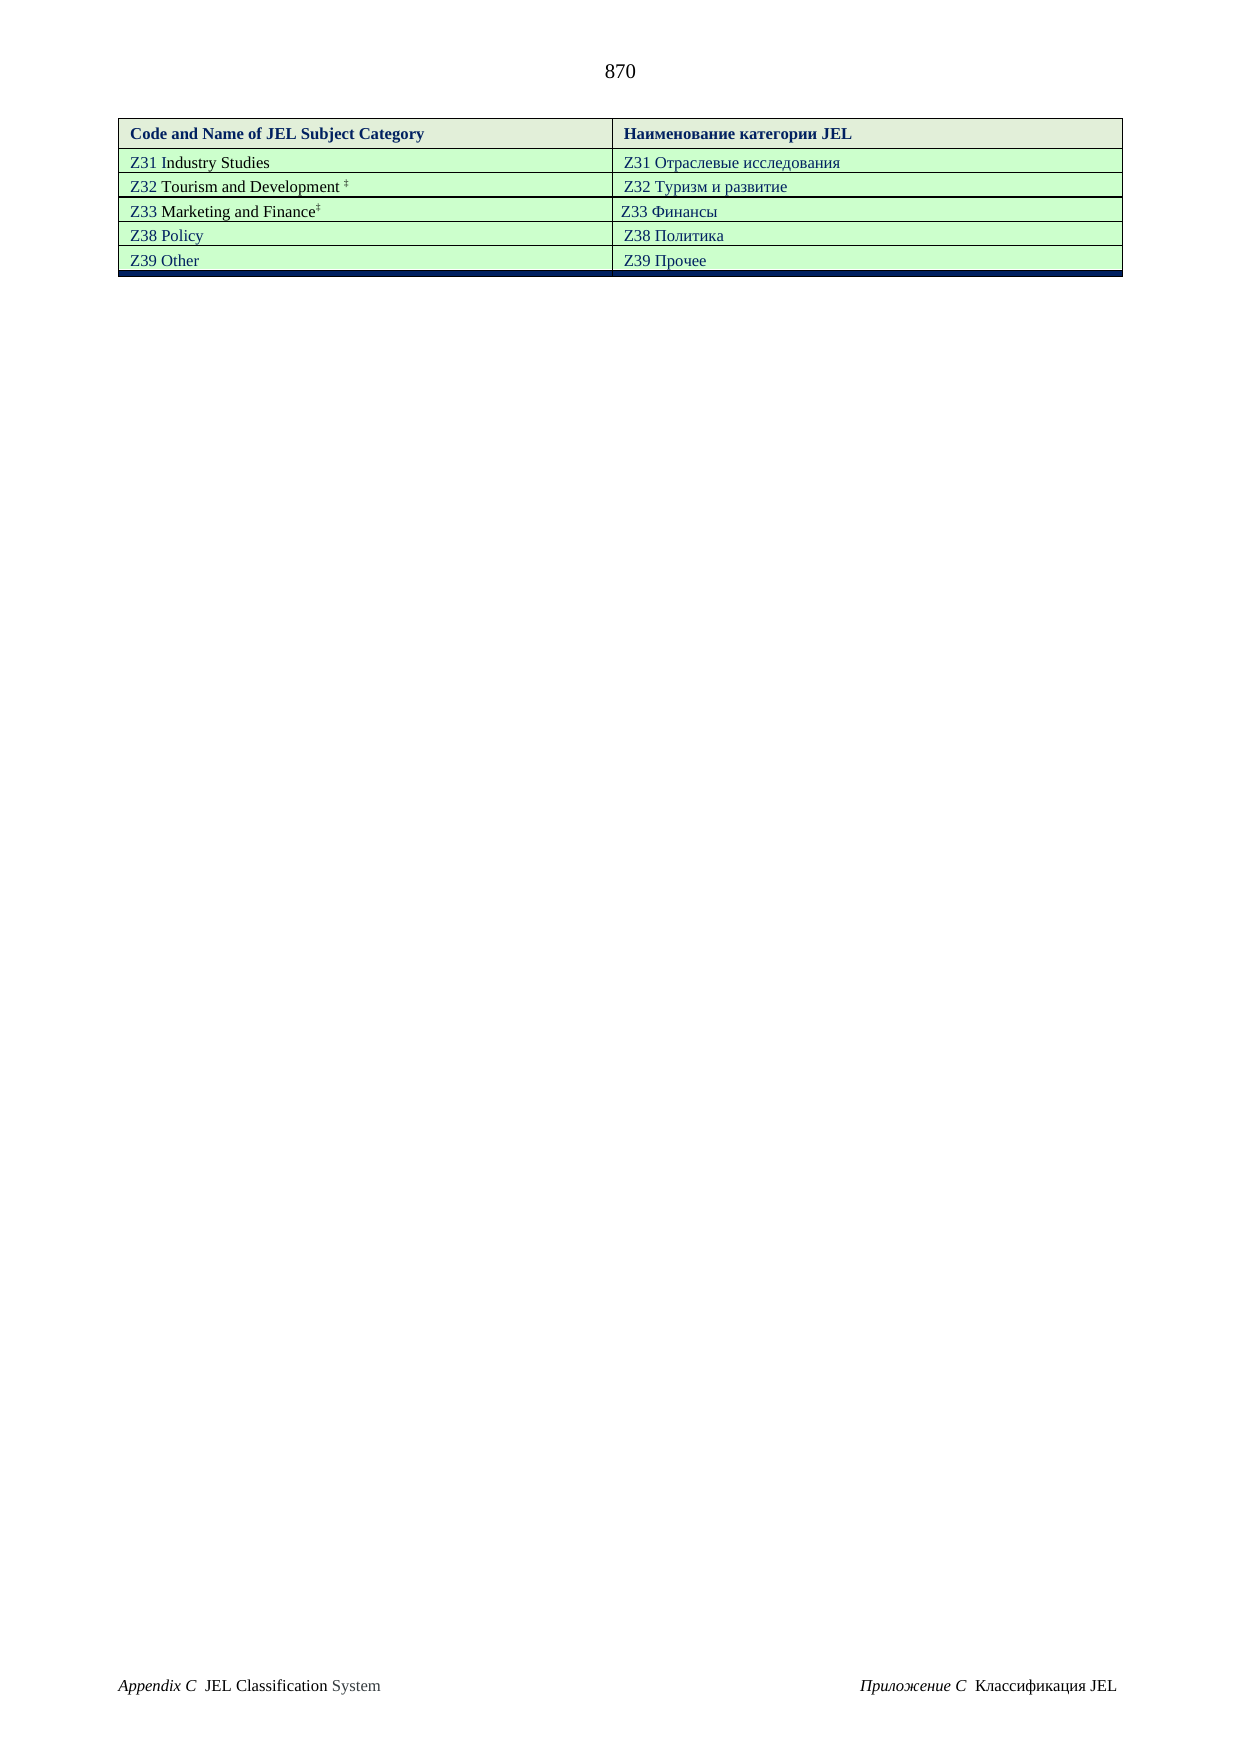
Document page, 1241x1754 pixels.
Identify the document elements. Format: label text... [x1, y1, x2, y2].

table_cell Z31 Industry Studies [119, 149, 612, 172]
table_cell Z32 Tourism and Development ‡ [119, 173, 612, 196]
table_cell Z32 Туризм и развитие [613, 173, 1122, 196]
table_header Наименование категории JEL [613, 119, 1122, 148]
table_header Code and Name of JEL Subject Category [119, 119, 612, 148]
table_cell Z31 Отраслевые исследования [613, 149, 1122, 172]
table_cell Z39 Other [119, 246, 612, 269]
table_cell Z33 Финансы [613, 198, 1122, 221]
table_cell Z38 Policy [119, 222, 612, 245]
table_cell Z38 Политика [613, 222, 1122, 245]
table_cell [613, 271, 1122, 276]
table_cell Z39 Прочее [613, 246, 1122, 269]
table_cell Z33 Marketing and Finance‡ [119, 198, 612, 221]
table_cell [119, 271, 612, 276]
